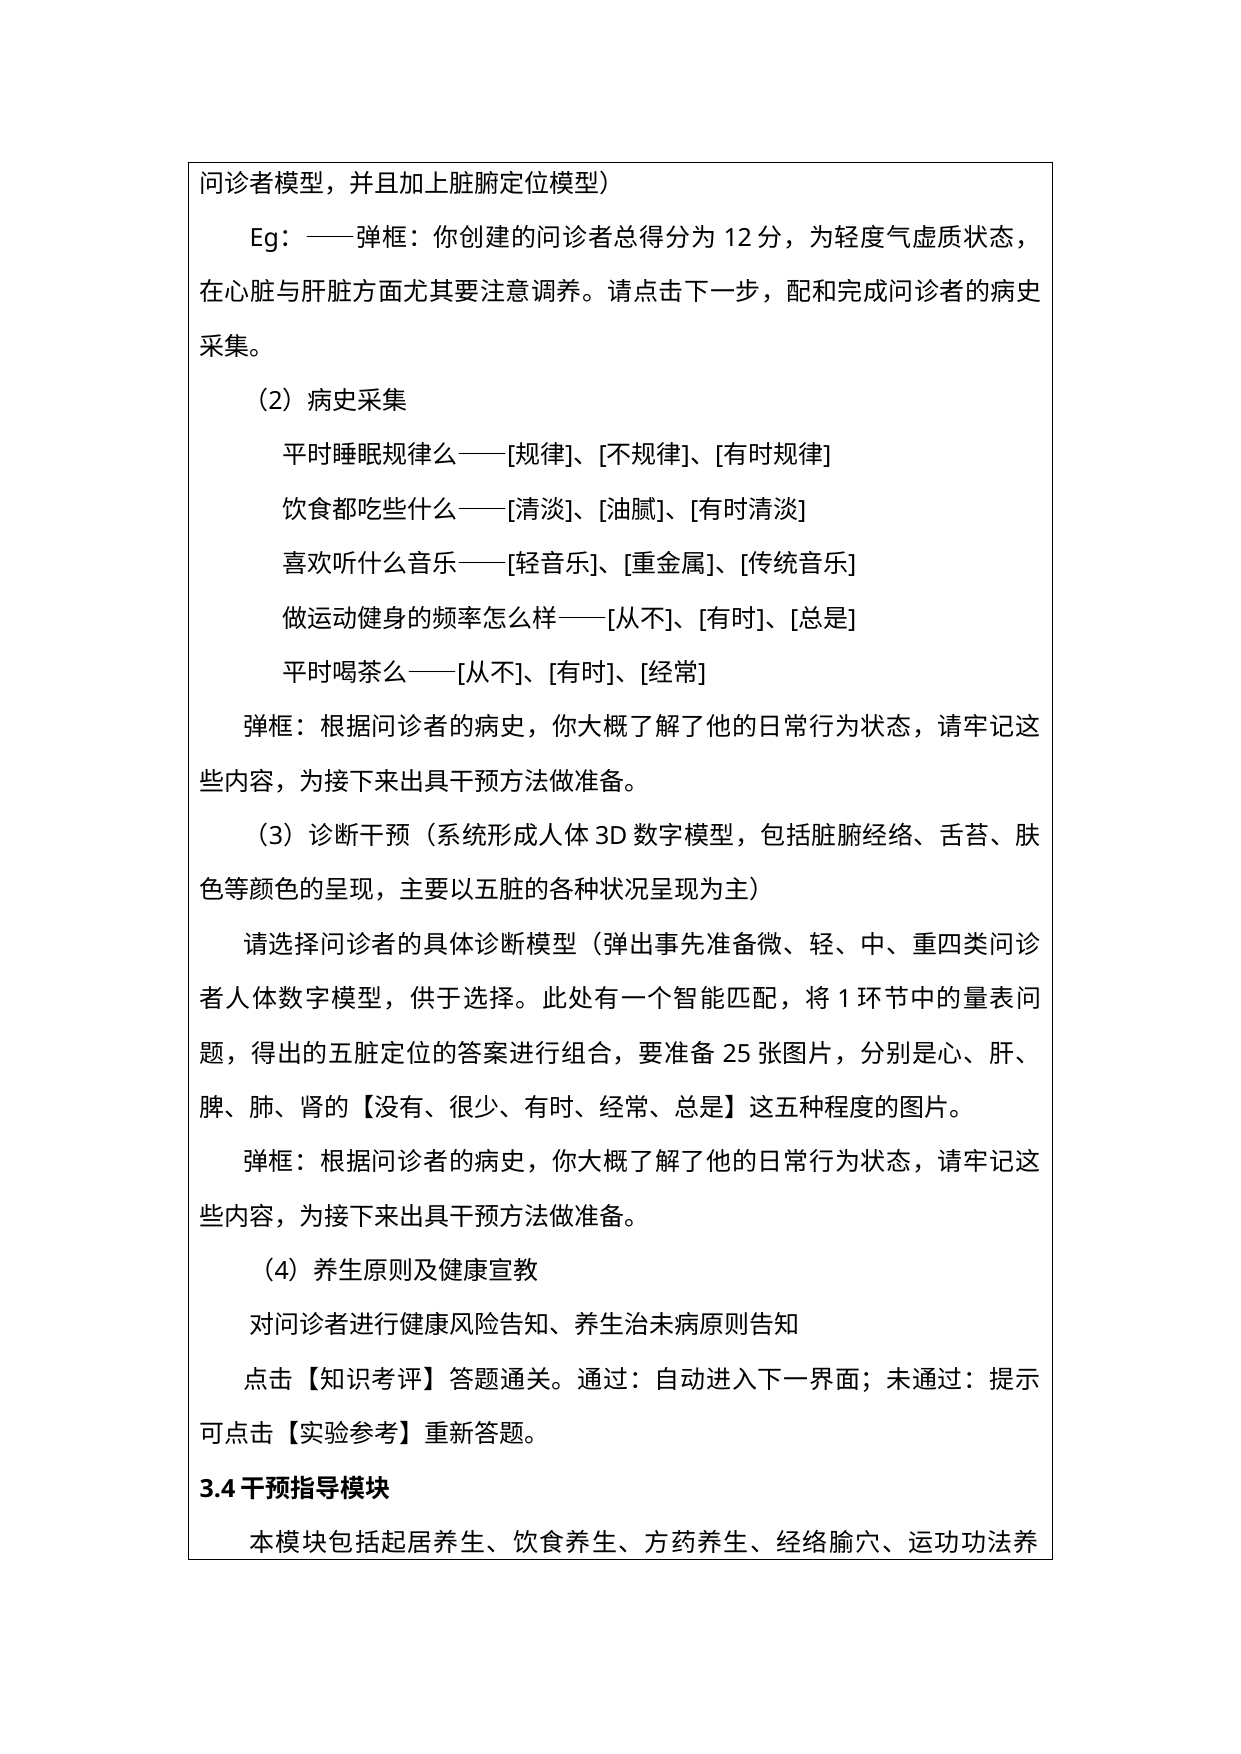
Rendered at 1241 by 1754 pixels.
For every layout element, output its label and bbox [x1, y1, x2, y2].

table_cell [189, 163, 1052, 1559]
